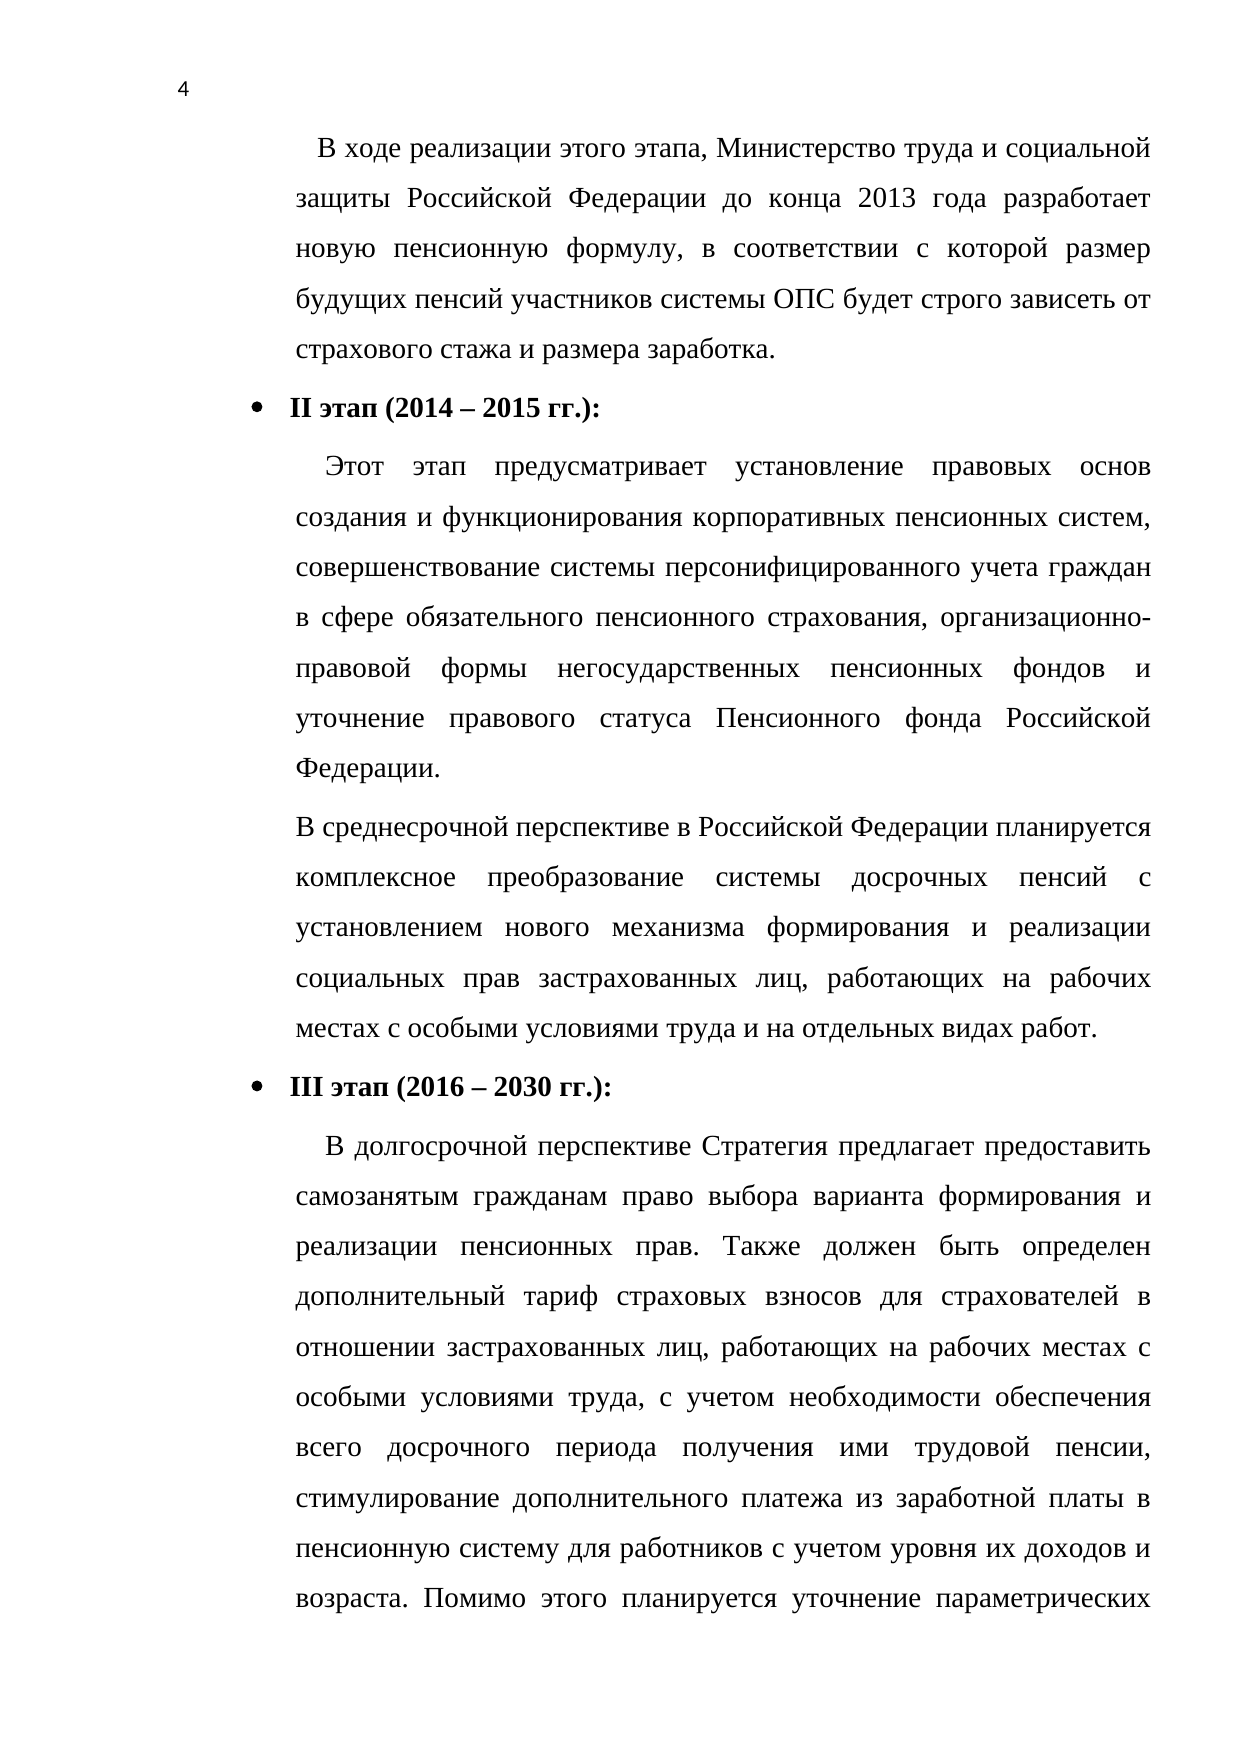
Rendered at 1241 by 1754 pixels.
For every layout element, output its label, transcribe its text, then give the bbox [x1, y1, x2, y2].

text III этап (2016 – 2030 гг.): [252, 1069, 1152, 1102]
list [295, 1128, 1152, 1614]
list В среднесрочной перспективе в Российской Федерации планируется комплексное преобразование системы досрочных пенсий с установлением нового механизма формирования и реализации социальных прав застрахованных лиц, работающих на рабочих местах с особыми условиями труда и на отдельных видах работ. [295, 809, 1152, 1044]
list Этот этап предусматривает установление правовых основ создания и функционирования корпоративных пенсионных систем, совершенствование системы персонифицированного учета граждан в сфере обязательного пенсионного страхования, организационно-правовой формы негосударственных пенсионных фондов и уточнение правового статуса Пенсионного фонда Российской Федерации. [295, 448, 1152, 784]
text II этап (2014 – 2015 гг.): [252, 390, 1152, 423]
list В ходе реализации этого этапа, Министерство труда и социальной защиты Российской Федерации до конца 2013 года разработает новую пенсионную формулу, в соответствии с которой размер будущих пенсий участников системы ОПС будет строго зависеть от страхового стажа и размера заработка. [295, 130, 1152, 364]
